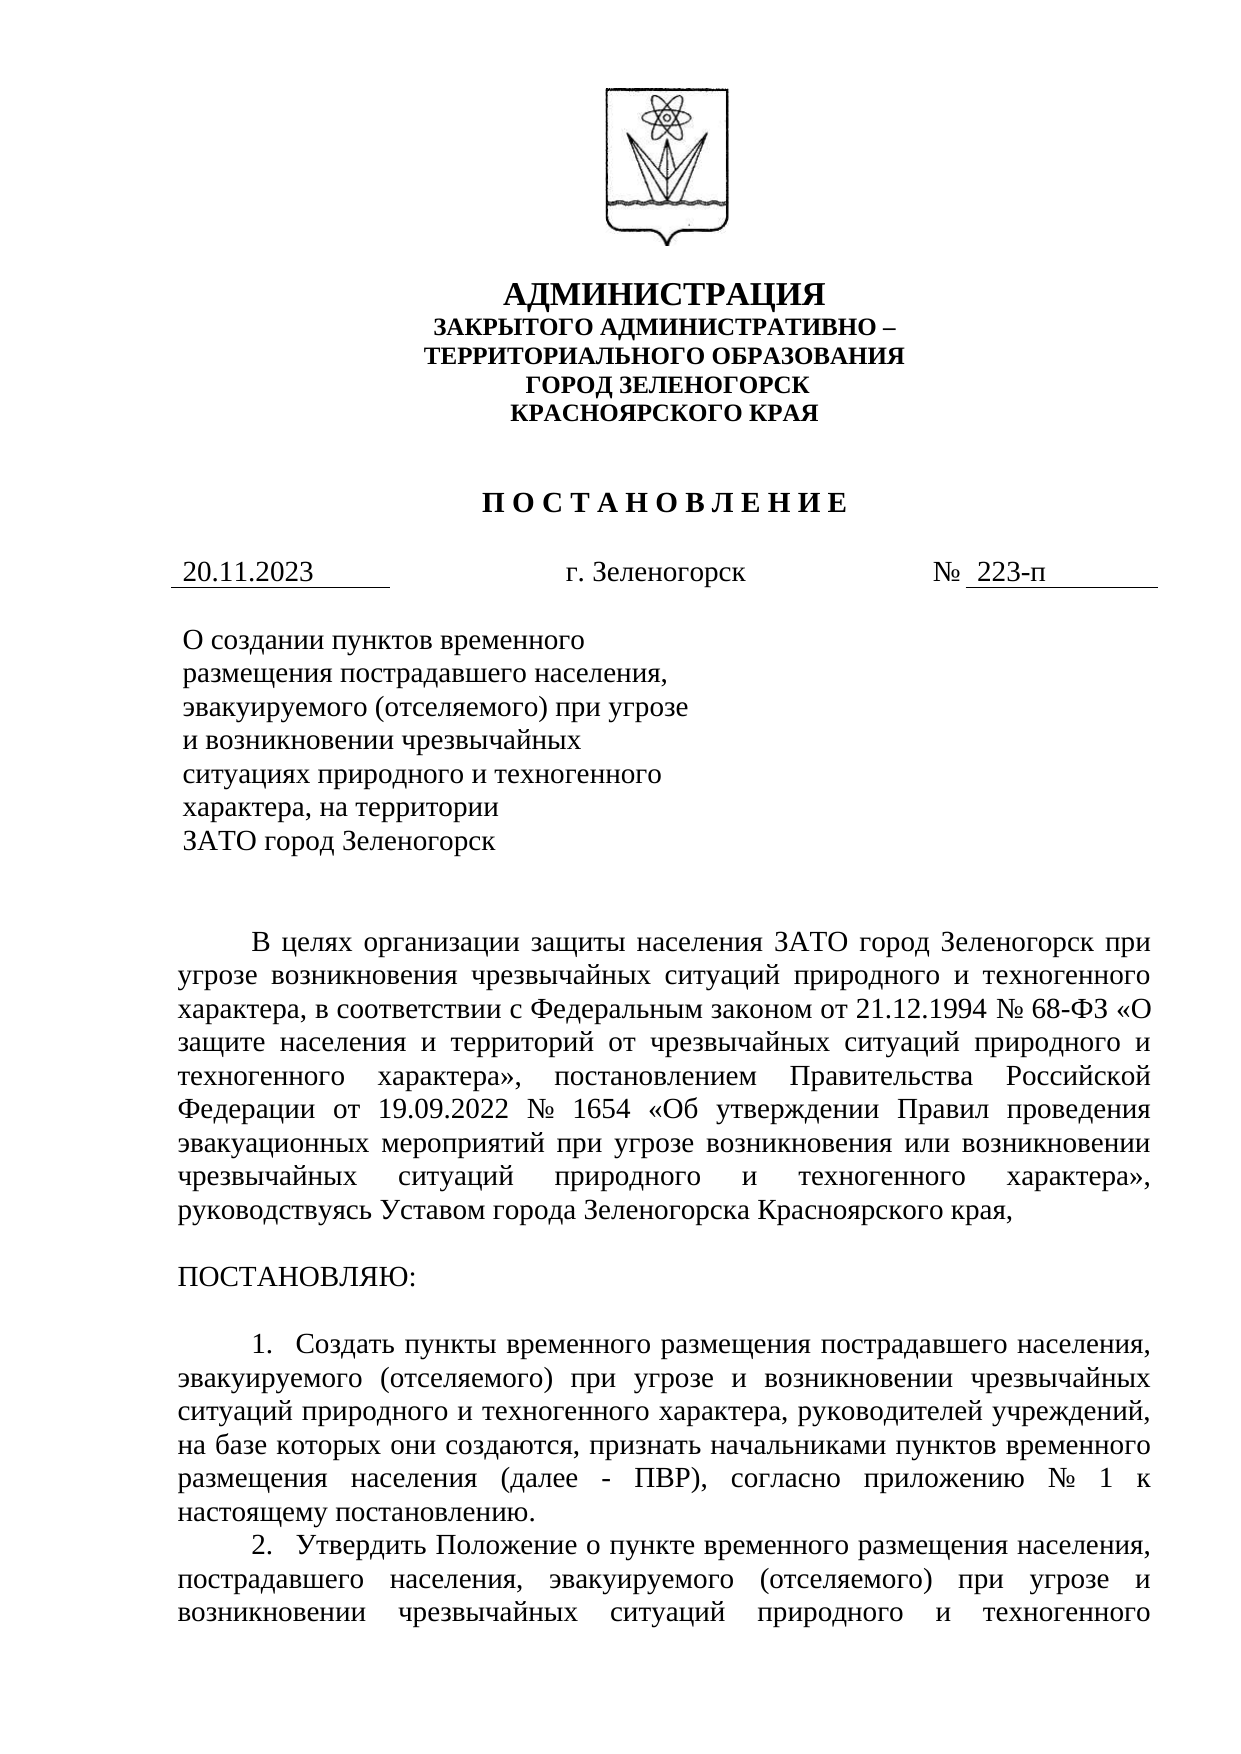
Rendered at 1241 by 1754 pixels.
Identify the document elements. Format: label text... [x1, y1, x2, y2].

text В целях организации защиты населения ЗАТО город Зеленогорск при угрозе возникновения чрезвычайных ситуаций природного и техногенного характера, в соответствии с Федеральным законом от 21.12.1994 № 68-ФЗ «О защите населения и территорий от чрезвычайных ситуаций природного и техногенного характера», постановлением Правительства Российской Федерации от 19.09.2022 № 1654 «Об утверждении Правил проведения эвакуационных мероприятий при угрозе возникновения или возникновении чрезвычайных ситуаций природного и техногенного характера», руководствуясь Уставом города Зеленогорска Красноярского края, [177, 924, 1152, 1226]
table_cell 20.11.2023 [171, 518, 390, 587]
picture [605, 88, 730, 246]
list Создать пункты временного размещения пострадавшего населения, эвакуируемого (отселяемого) при угрозе и возникновении чрезвычайных ситуаций природного и техногенного характера, руководителей учреждений, на базе которых они создаются, признать начальниками пунктов временного размещения населения (далее - ПВР), согласно приложению № 1 к настоящему постановлению. [177, 1326, 1152, 1527]
table_cell № [921, 518, 966, 587]
table_header АДМИНИСТРАЦИЯ ЗАКРЫТОГО АДМИНИСТРАТИВНО – ТЕРРИТОРИАЛЬНОГО ОБРАЗОВАНИЯ ГОРОД ЗЕЛЕНОГОРСК КРАСНОЯРСКОГО КРАЯ П О С Т А Н О В Л Е Н И Е [171, 89, 1158, 518]
table_cell 223-п [966, 518, 1158, 587]
table_cell г. Зеленогорск [390, 518, 921, 587]
table_cell О создании пунктов временного размещения пострадавшего населения, эвакуируемого (отселяемого) при угрозе и возникновении чрезвычайных ситуациях природного и техногенного характера, на территории ЗАТО город Зеленогорск [171, 587, 709, 857]
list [177, 1527, 1152, 1628]
text ПОСТАНОВЛЯЮ: [177, 1259, 1152, 1293]
